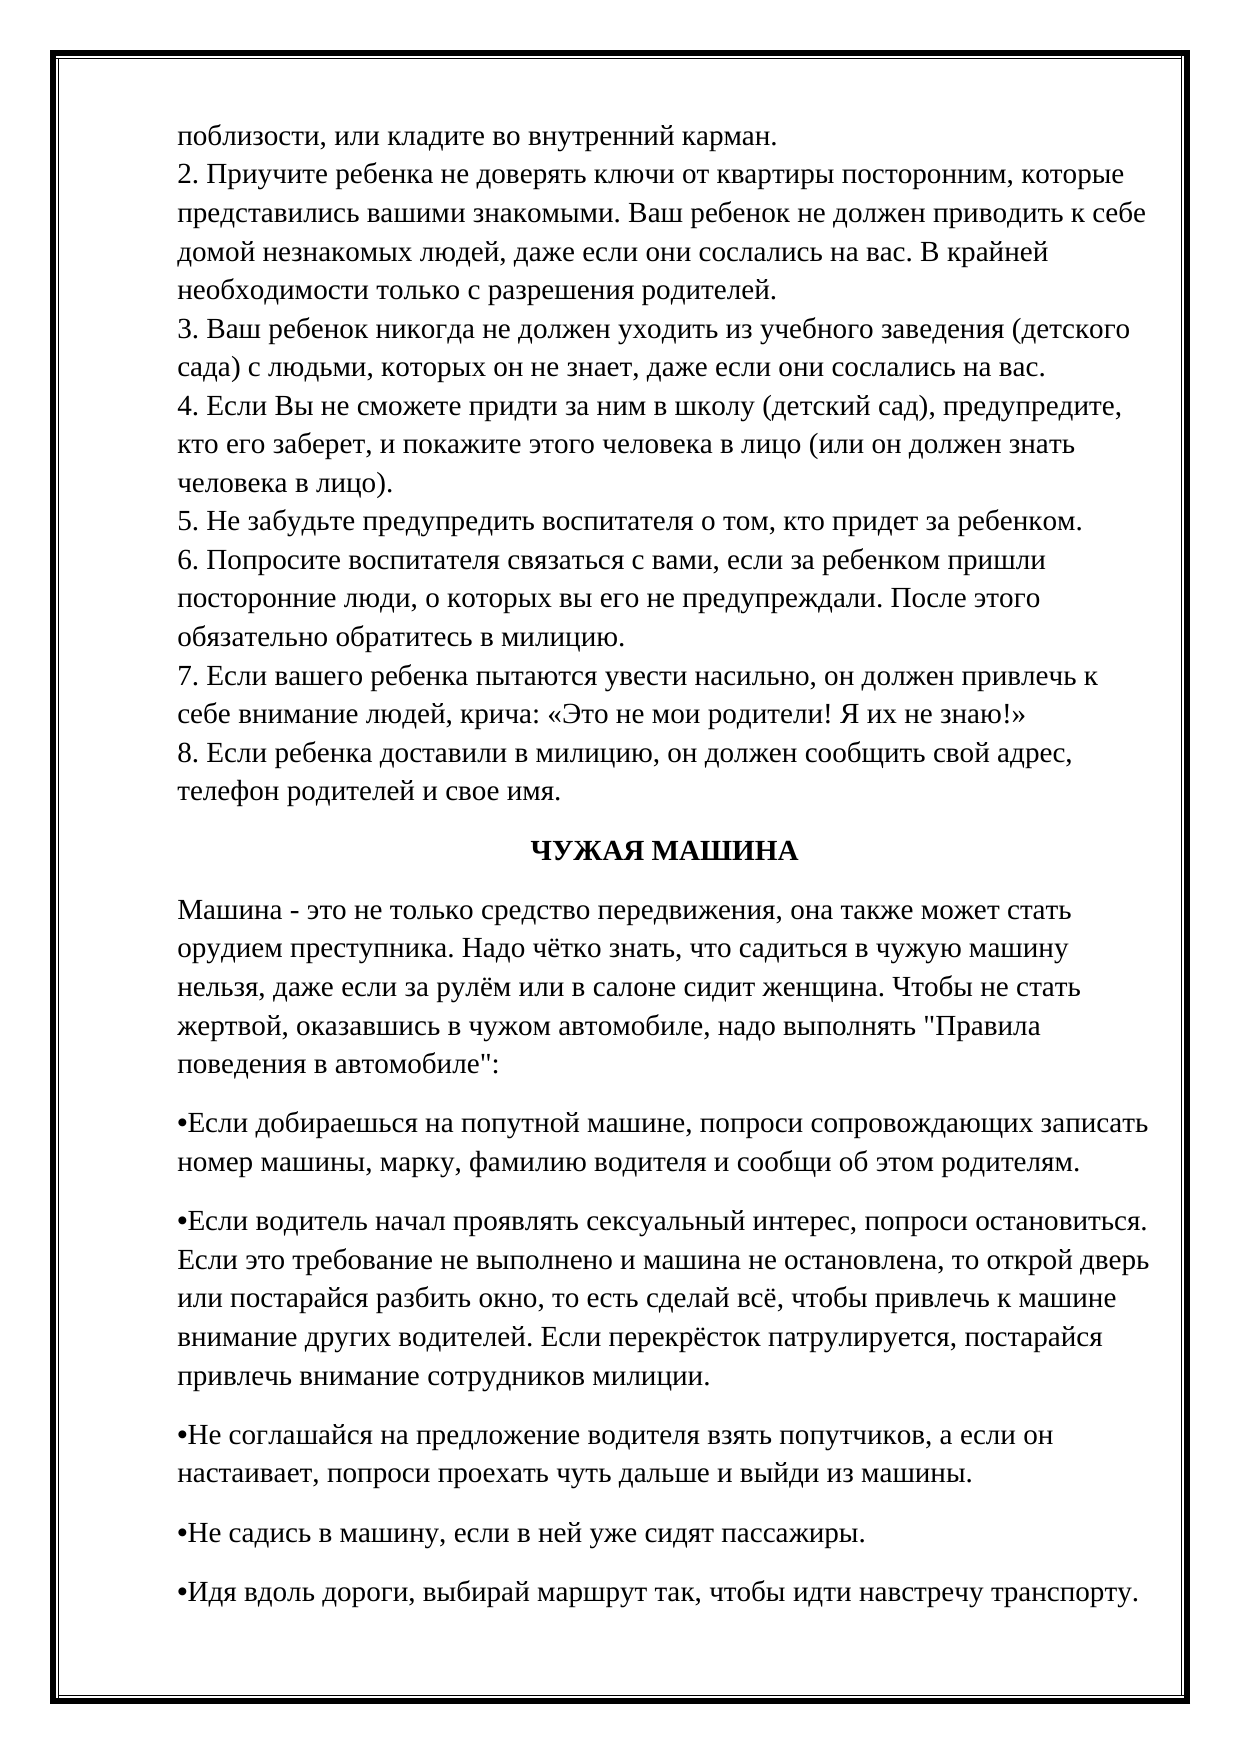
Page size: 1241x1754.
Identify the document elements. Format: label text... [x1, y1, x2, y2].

text ЧУЖАЯ МАШИНА [177, 833, 1152, 866]
text •Если водитель начал проявлять сексуальный интерес, попроси остановиться. Если это требование не выполнено и машина не остановлена, то открой дверь или постарайся разбить окно, то есть сделай всё, чтобы привлечь к машине внимание других водителей. Если перекрёсток патрулируется, постарайся привлечь внимание сотрудников милиции. [177, 1203, 1152, 1391]
text •Если добираешься на попутной машине, попроси сопровождающих записать номер машины, марку, фамилию водителя и сообщи об этом родителям. [177, 1106, 1152, 1178]
text •Не соглашайся на предложение водителя взять попутчиков, а если он настаивает, попроси проехать чуть дальше и выйди из машины. [177, 1417, 1152, 1489]
text Машина - это не только средство передвижения, она также может стать орудием преступника. Надо чётко знать, что садиться в чужую машину нельзя, даже если за рулём или в салоне сидит женщина. Чтобы не стать жертвой, оказавшись в чужом автомобиле, надо выполнять "Правила поведения в автомобиле": [177, 892, 1152, 1080]
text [177, 118, 1152, 807]
text •Не садись в машину, если в ней уже сидят пассажиры. [177, 1515, 1152, 1548]
text •Идя вдоль дороги, выбирай маршрут так, чтобы идти навстречу транспорту. [177, 1574, 1152, 1608]
